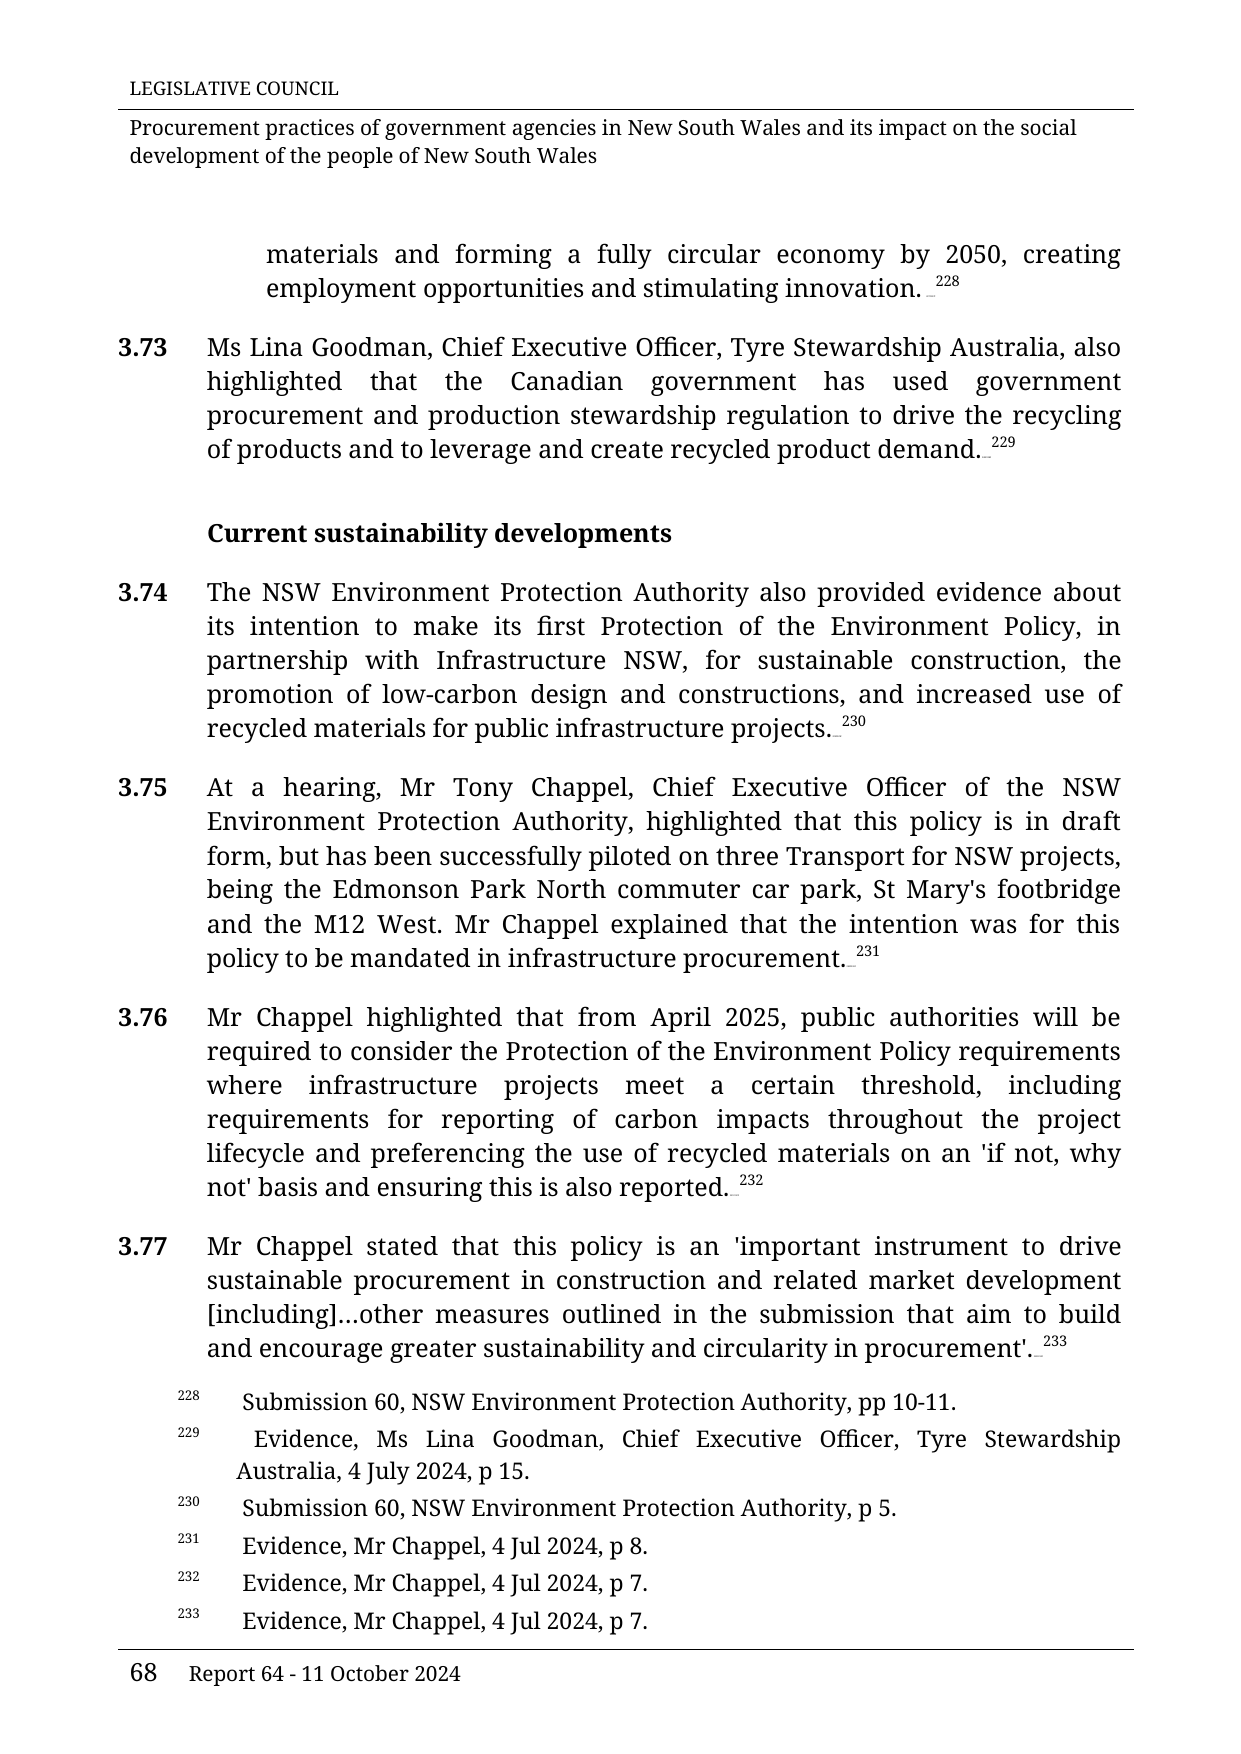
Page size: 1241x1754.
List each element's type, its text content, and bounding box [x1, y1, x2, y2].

list At a hearing, Mr Tony Chappel, Chief Executive Officer of the NSW Environment Protection Authority, highlighted that this policy is in draft form, but has been successfully piloted on three Transport for NSW projects, being the Edmonson Park North commuter car park, St Mary's footbridge and the M12 West. Mr Chappel explained that the intention was for this policy to be mandated in infrastructure procurement.230F230F [118, 770, 1122, 974]
list Mr Chappel highlighted that from April 2025, public authorities will be required to consider the Protection of the Environment Policy requirements where infrastructure projects meet a certain threshold, including requirements for reporting of carbon impacts throughout the project lifecycle and preferencing the use of recycled materials on an 'if not, why not' basis and ensuring this is also reported.231F231F [118, 999, 1122, 1204]
subtitle Current sustainability developments [207, 516, 1122, 550]
list The NSW Environment Protection Authority also provided evidence about its intention to make its first Protection of the Environment Policy, in partnership with Infrastructure NSW, for sustainable construction, the promotion of low-carbon design and constructions, and increased use of recycled materials for public infrastructure projects.229F229F [118, 575, 1122, 745]
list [207, 236, 1122, 304]
list Mr Chappel stated that this policy is an 'important instrument to drive sustainable procurement in construction and related market development [including]…other measures outlined in the submission that aim to build and encourage greater sustainability and circularity in procurement'.232F232F [118, 1229, 1122, 1365]
list Ms Lina Goodman, Chief Executive Officer, Tyre Stewardship Australia, also highlighted that the Canadian government has used government procurement and production stewardship regulation to drive the recycling of products and to leverage and create recycled product demand.228F228F [118, 329, 1122, 466]
